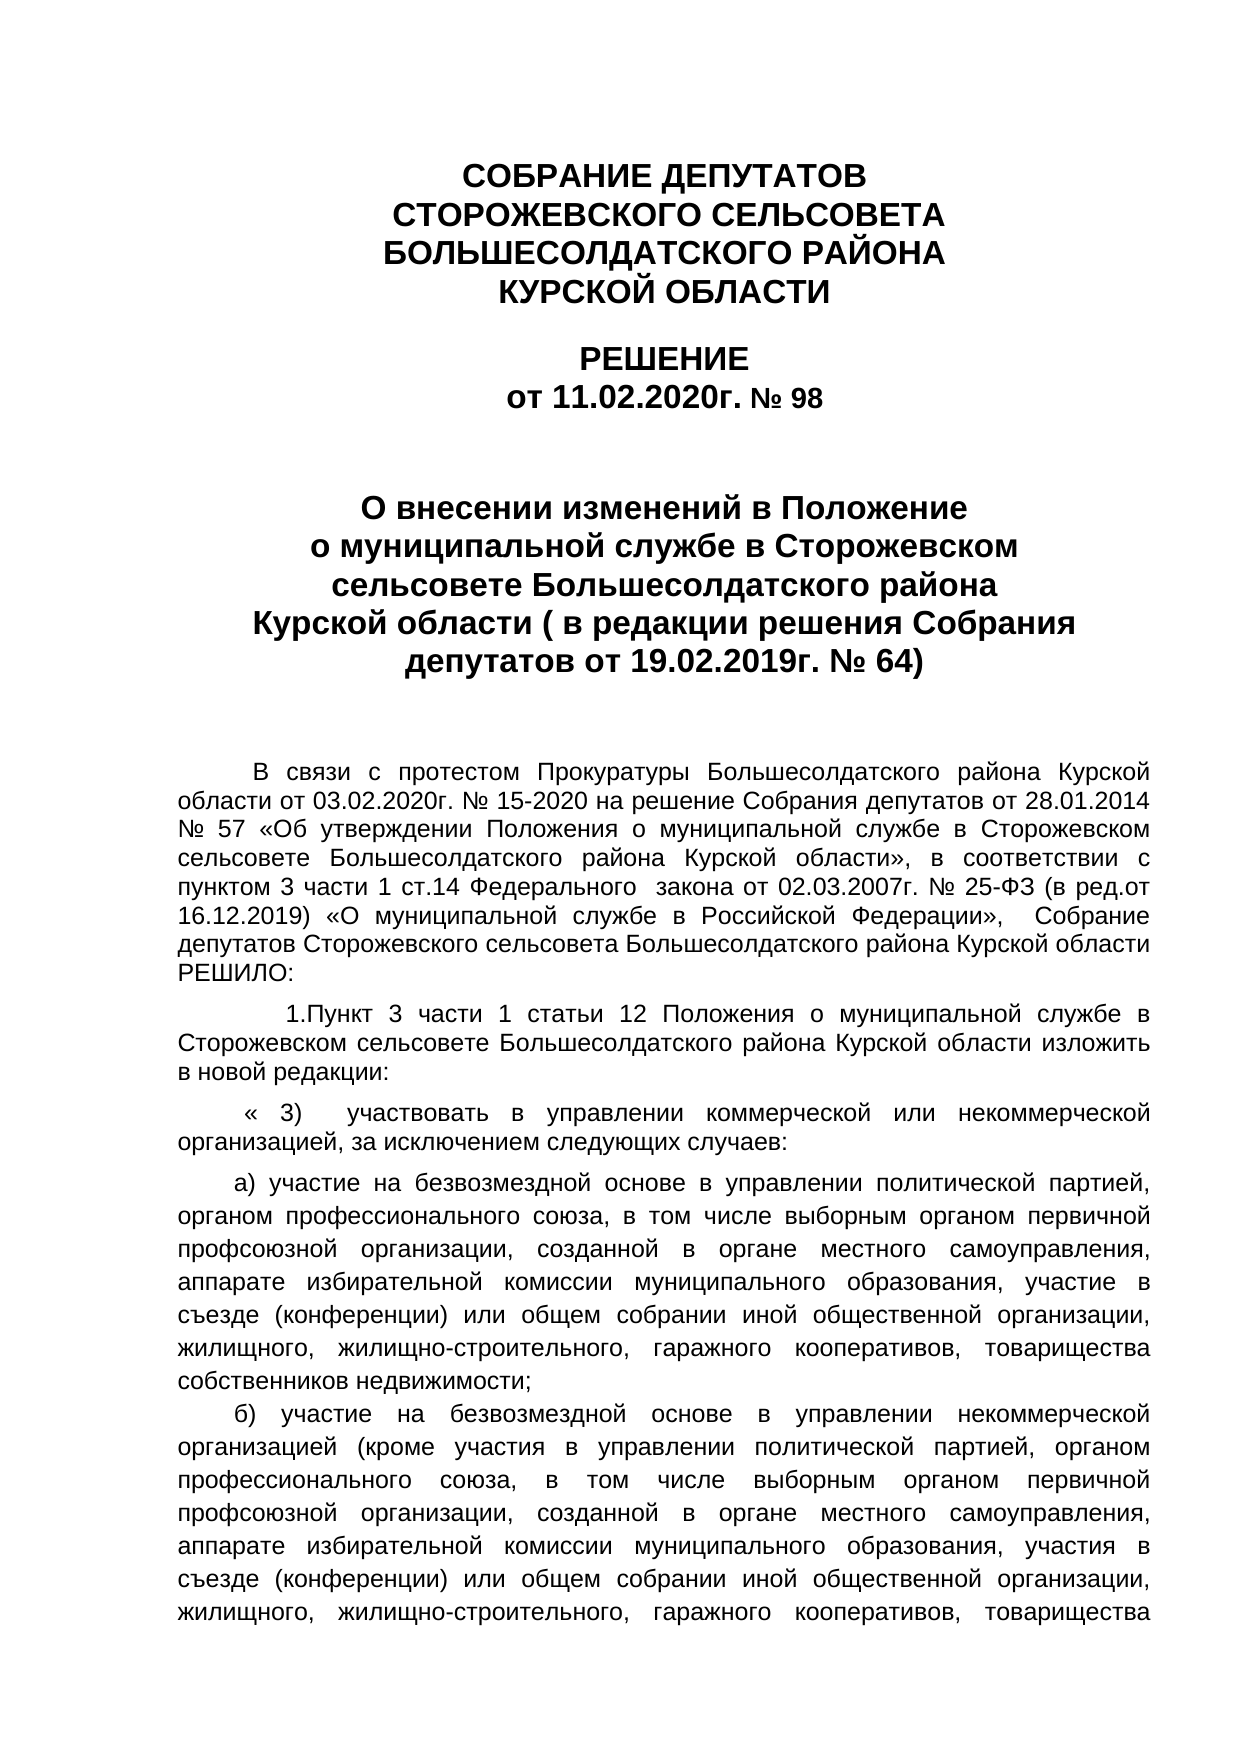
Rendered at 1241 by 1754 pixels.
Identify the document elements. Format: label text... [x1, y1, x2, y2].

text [177, 1399, 1152, 1626]
text РЕШЕНИЕ [177, 339, 1152, 377]
text депутатов от 19.02.2019г. № 64) [177, 642, 1152, 680]
text 1.Пункт 3 части 1 статьи 12 Положения о муниципальной службе в Сторожевском сельсовете Большесолдатского района Курской области изложить в новой редакции: [177, 999, 1152, 1086]
text от 11.02.2020г. № 98 [177, 377, 1152, 416]
text СОБРАНИЕ ДЕПУТАТОВ [177, 156, 1152, 195]
text КУРСКОЙ ОБЛАСТИ [177, 272, 1152, 310]
text а) участие на безвозмездной основе в управлении политической партией, органом профессионального союза, в том числе выборным органом первичной профсоюзной организации, созданной в органе местного самоуправления, аппарате избирательной комиссии муниципального образования, участие в съезде (конференции) или общем собрании иной общественной организации, жилищного, жилищно-строительного, гаражного кооперативов, товарищества собственников недвижимости; [177, 1168, 1152, 1395]
text « 3) участвовать в управлении коммерческой или некоммерческой организацией, за исключением следующих случаев: [177, 1098, 1152, 1156]
text СТОРОЖЕВСКОГО СЕЛЬСОВЕТА [177, 195, 1152, 233]
text БОЛЬШЕСОЛДАТСКОГО РАЙОНА [177, 233, 1152, 272]
text Курской области ( в редакции решения Собрания [177, 603, 1152, 642]
text В связи с протестом Прокуратуры Большесолдатского района Курской области от 03.02.2020г. № 15-2020 на решение Собрания депутатов от 28.01.2014 № 57 «Об утверждении Положения о муниципальной службе в Сторожевском сельсовете Большесолдатского района Курской области», в соответствии с пунктом 3 части 1 ст.14 Федерального закона от 02.03.2007г. № 25-ФЗ (в ред.от 16.12.2019) «О муниципальной службе в Российской Федерации», Собрание депутатов Сторожевского сельсовета Большесолдатского района Курской области РЕШИЛО: [177, 757, 1152, 987]
text о муниципальной службе в Сторожевском [177, 526, 1152, 565]
text сельсовете Большесолдатского района [177, 565, 1152, 603]
text О внесении изменений в Положение [177, 488, 1152, 526]
